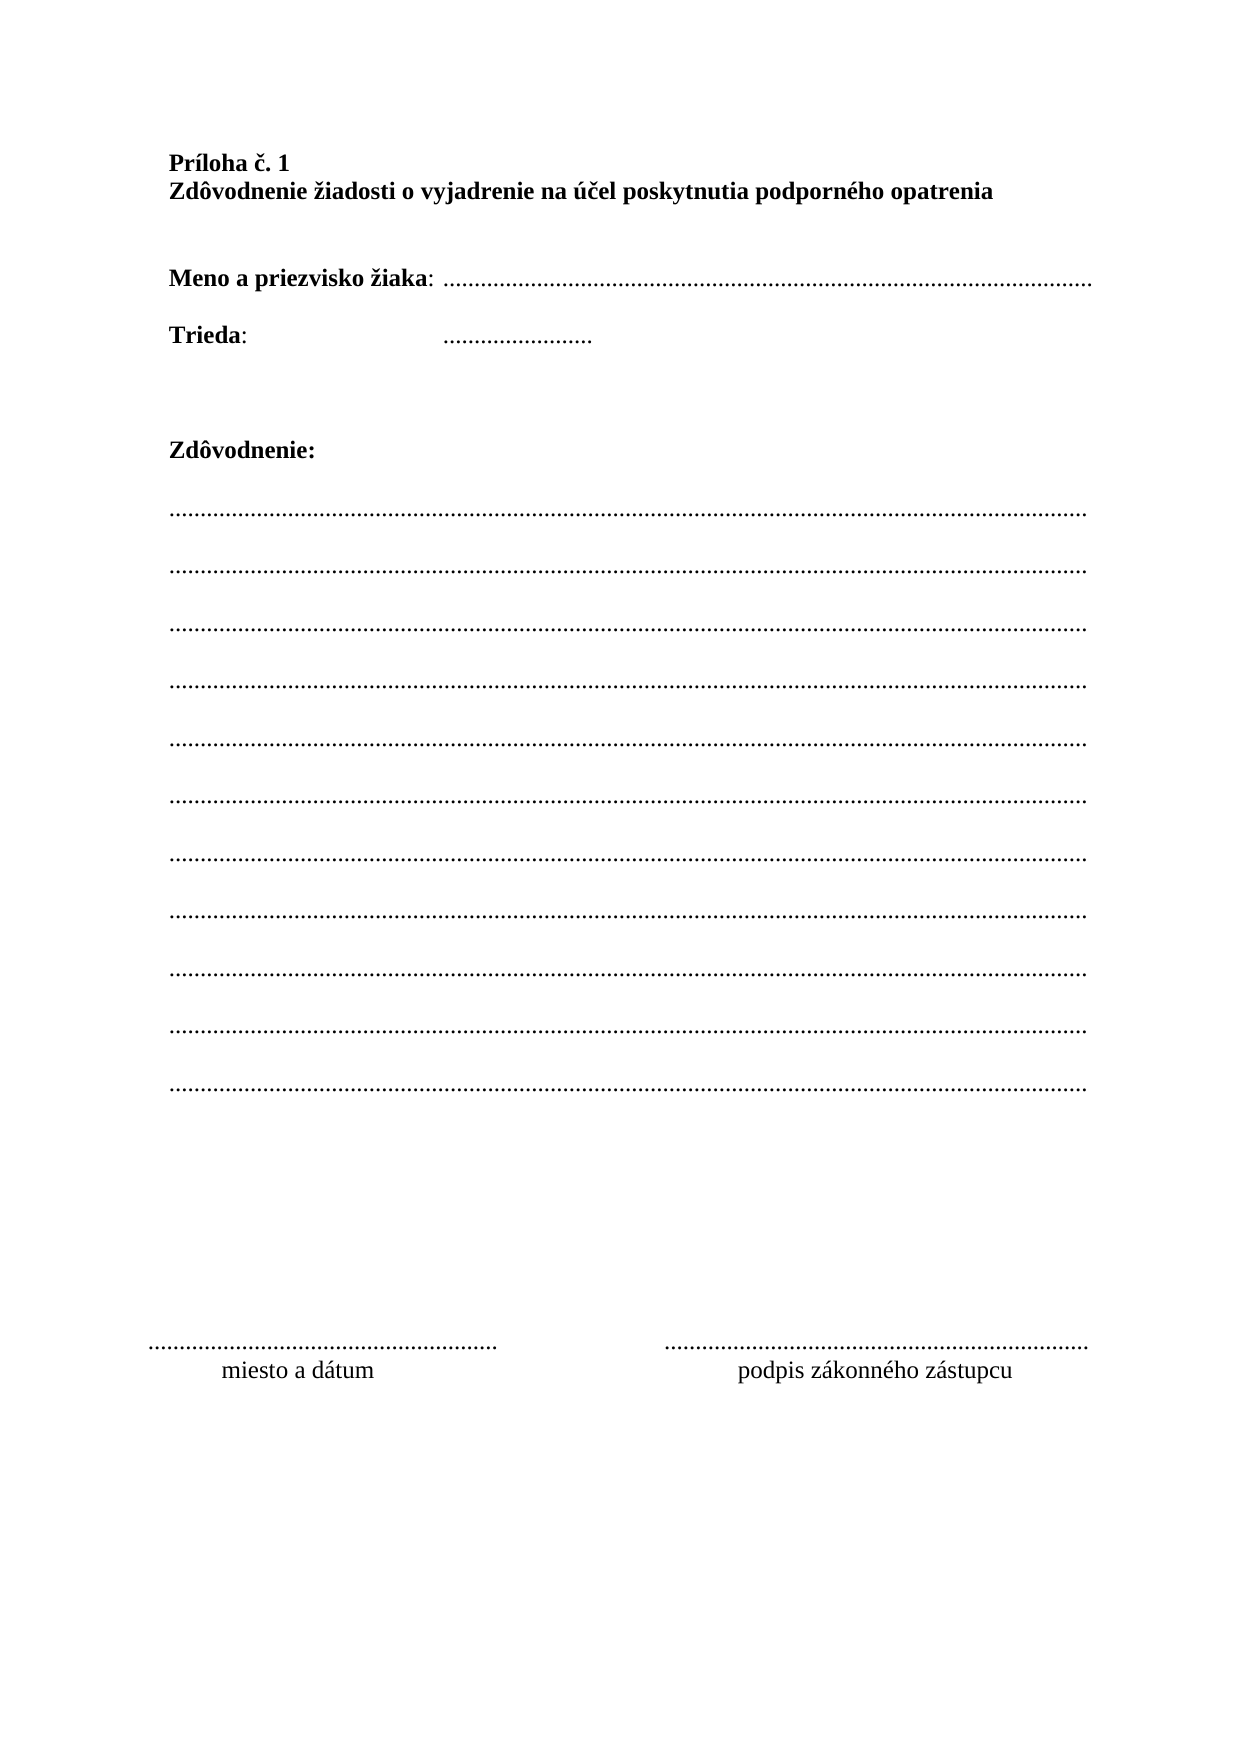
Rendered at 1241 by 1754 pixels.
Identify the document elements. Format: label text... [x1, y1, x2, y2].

text Príloha č. 1 [148, 148, 1093, 176]
text ................................................................................................................................................... [148, 665, 1093, 694]
text ................................................................................................................................................... [148, 608, 1093, 636]
text Trieda: ........................ [148, 320, 1093, 349]
text ................................................................................................................................................... [148, 1010, 1093, 1039]
text ................................................................................................................................................... [148, 780, 1093, 809]
text ................................................................................................................................................... [148, 493, 1093, 521]
text ................................................................................................................................................... [148, 838, 1093, 866]
text miesto a dátum podpis zákonného zástupcu [148, 1355, 1093, 1384]
text Zdôvodnenie: [148, 435, 1093, 464]
text ................................................................................................................................................... [148, 953, 1093, 981]
text ........................................................ .................................................................... [148, 1326, 1093, 1355]
text Zdôvodnenie žiadosti o vyjadrenie na účel poskytnutia podporného opatrenia [148, 176, 1093, 205]
text ................................................................................................................................................... [148, 1068, 1093, 1096]
text Meno a priezvisko žiaka: ........................................................................................................ [148, 263, 1093, 291]
text ................................................................................................................................................... [148, 550, 1093, 579]
text ................................................................................................................................................... [148, 895, 1093, 924]
text ................................................................................................................................................... [148, 723, 1093, 751]
